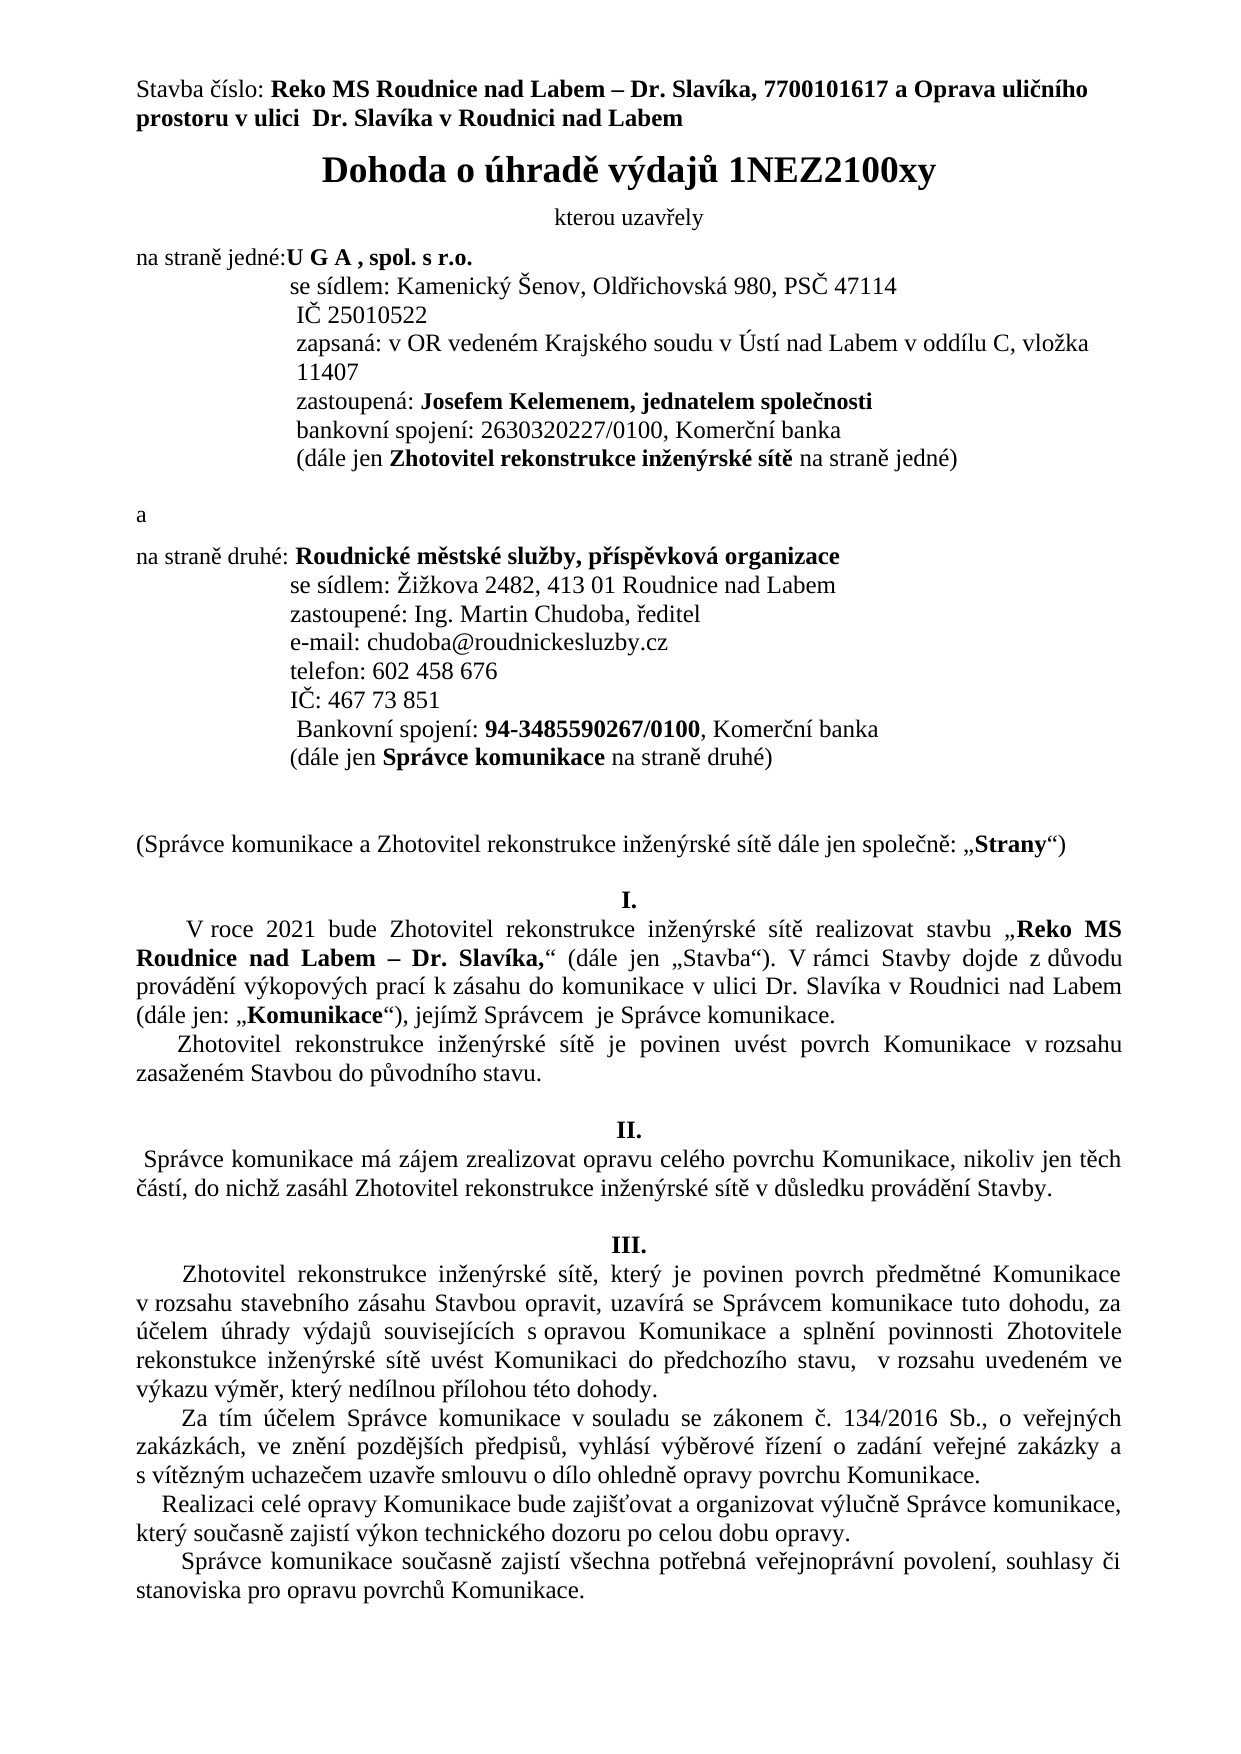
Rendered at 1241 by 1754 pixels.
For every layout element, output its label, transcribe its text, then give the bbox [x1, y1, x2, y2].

text 11407 [283, 357, 1122, 386]
text se sídlem: Kamenický Šenov, Oldřichovská 980, PSČ 47114 [136, 271, 1122, 300]
text Za tím účelem Správce komunikace v souladu se zákonem č. 134/2016 Sb., o veřejných zakázkách, ve znění pozdějších předpisů, vyhlásí výběrové řízení o zadání veřejné zakázky a s vítězným uchazečem uzavře smlouvu o dílo ohledně opravy povrchu Komunikace. [136, 1403, 1122, 1489]
text bankovní spojení: 2630320227/0100, Komerční banka [210, 415, 1122, 443]
text zastoupená: Josefem Kelemenem, jednatelem společnosti [210, 386, 1122, 415]
text (dále jen Zhotovitel rekonstrukce inženýrské sítě na straně jedné) [210, 443, 1122, 472]
text I. [136, 885, 1122, 914]
text V roce 2021 bude Zhotovitel rekonstrukce inženýrské sítě realizovat stavbu „Reko MS Roudnice nad Labem – Dr. Slavíka,“ (dále jen „Stavba“). V rámci Stavby dojde z důvodu provádění výkopových prací k zásahu do komunikace v ulici Dr. Slavíka v Roudnici nad Labem (dále jen: „Komunikace“), jejímž Správcem je Správce komunikace. [136, 914, 1122, 1029]
text e-mail: chudoba@roudnickesluzby.cz [210, 627, 1122, 656]
text na straně druhé: Roudnické městské služby, příspěvková organizace [136, 541, 1122, 570]
text zastoupené: Ing. Martin Chudoba, ředitel [283, 599, 1122, 627]
text se sídlem: Žižkova 2482, 413 01 Roudnice nad Labem [210, 570, 1122, 599]
text III. [136, 1230, 1122, 1259]
text Bankovní spojení: 94-3485590267/0100, Komerční banka [210, 714, 1122, 742]
text II. [136, 1115, 1122, 1144]
text (Správce komunikace a Zhotovitel rekonstrukce inženýrské sítě dále jen společně: „Strany“) [136, 829, 1122, 857]
text Správce komunikace současně zajistí všechna potřebná veřejnoprávní povolení, souhlasy či stanoviska pro opravu povrchů Komunikace. [136, 1546, 1122, 1604]
text Zhotovitel rekonstrukce inženýrské sítě, který je povinen povrch předmětné Komunikace v rozsahu stavebního zásahu Stavbou opravit, uzavírá se Správcem komunikace tuto dohodu, za účelem úhrady výdajů souvisejících s opravou Komunikace a splnění povinnosti Zhotovitele rekonstukce inženýrské sítě uvést Komunikaci do předchozího stavu, v rozsahu uvedeném ve výkazu výměr, který nedílnou přílohou této dohody. [136, 1259, 1122, 1403]
text na straně jedné:U G A , spol. s r.o. [136, 243, 1122, 271]
text (dále jen Správce komunikace na straně druhé) [136, 742, 1122, 771]
text Správce komunikace má zájem zrealizovat opravu celého povrchu Komunikace, nikoliv jen těch částí, do nichž zasáhl Zhotovitel rekonstrukce inženýrské sítě v důsledku provádění Stavby. [136, 1144, 1122, 1201]
text zapsaná: v OR vedeném Krajského soudu v Ústí nad Labem v oddílu C, vložka [283, 328, 1122, 357]
text a [136, 500, 1122, 527]
text Zhotovitel rekonstrukce inženýrské sítě je povinen uvést povrch Komunikace v rozsahu zasaženém Stavbou do původního stavu. [136, 1029, 1122, 1086]
text Dohoda o úhradě výdajů 1NEZ2100xy [136, 148, 1122, 191]
text IČ: 467 73 851 [210, 685, 1122, 714]
text IČ 25010522 [210, 300, 1122, 328]
text telefon: 602 458 676 [210, 656, 1122, 685]
text kterou uzavřely [136, 203, 1122, 231]
text Realizaci celé opravy Komunikace bude zajišťovat a organizovat výlučně Správce komunikace, který současně zajistí výkon technického dozoru po celou dobu opravy. [136, 1489, 1122, 1546]
